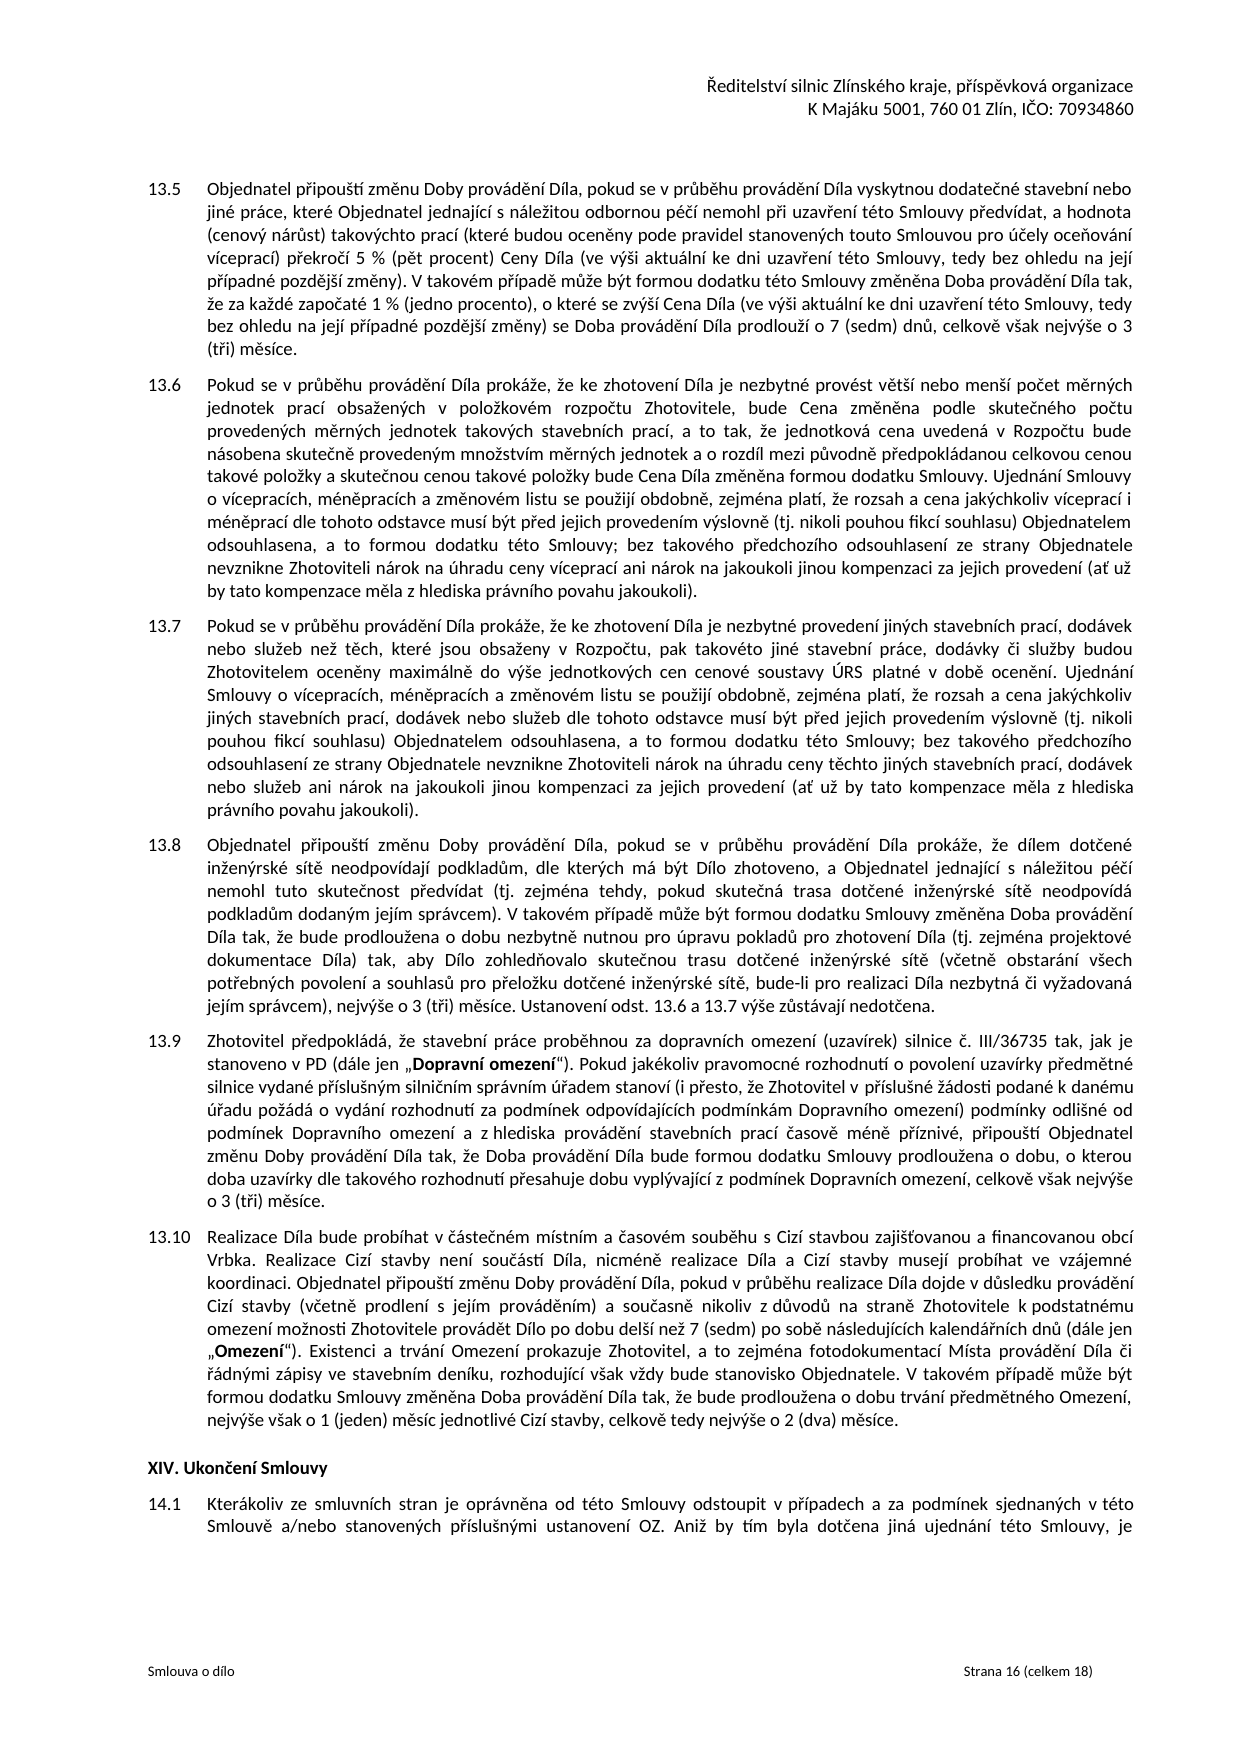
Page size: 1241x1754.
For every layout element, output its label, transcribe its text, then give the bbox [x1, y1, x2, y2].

list Zhotovitel předpokládá, že stavební práce proběhnou za dopravních omezení (uzavírek) silnice č. III/36735 tak, jak je stanoveno v PD (dále jen „Dopravní omezení“). Pokud jakékoliv pravomocné rozhodnutí o povolení uzavírky předmětné silnice vydané příslušným silničním správním úřadem stanoví (i přesto, že Zhotovitel v příslušné žádosti podané k danému úřadu požádá o vydání rozhodnutí za podmínek odpovídajících podmínkám Dopravního omezení) podmínky odlišné od podmínek Dopravního omezení a z hlediska provádění stavebních prací časově méně příznivé, připouští Objednatel změnu Doby provádění Díla tak, že Doba provádění Díla bude formou dodatku Smlouvy prodloužena o dobu, o kterou doba uzavírky dle takového rozhodnutí přesahuje dobu vyplývající z podmínek Dopravních omezení, celkově však nejvýše o 3 (tři) měsíce. [148, 1029, 1134, 1213]
list Objednatel připouští změnu Doby provádění Díla, pokud se v průběhu provádění Díla prokáže, že dílem dotčené inženýrské sítě neodpovídají podkladům, dle kterých má být Dílo zhotoveno, a Objednatel jednající s náležitou péčí nemohl tuto skutečnost předvídat (tj. zejména tehdy, pokud skutečná trasa dotčené inženýrské sítě neodpovídá podkladům dodaným jejím správcem). V takovém případě může být formou dodatku Smlouvy změněna Doba provádění Díla tak, že bude prodloužena o dobu nezbytně nutnou pro úpravu pokladů pro zhotovení Díla (tj. zejména projektové dokumentace Díla) tak, aby Dílo zohledňovalo skutečnou trasu dotčené inženýrské sítě (včetně obstarání všech potřebných povolení a souhlasů pro přeložku dotčené inženýrské sítě, bude-li pro realizaci Díla nezbytná či vyžadovaná jejím správcem), nejvýše o 3 (tři) měsíce. Ustanovení odst. 13.6 a 13.7 výše zůstávají nedotčena. [148, 833, 1134, 1017]
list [148, 1492, 1134, 1538]
list Pokud se v průběhu provádění Díla prokáže, že ke zhotovení Díla je nezbytné provedení jiných stavebních prací, dodávek nebo služeb než těch, které jsou obsaženy v Rozpočtu, pak takovéto jiné stavební práce, dodávky či služby budou Zhotovitelem oceněny maximálně do výše jednotkových cen cenové soustavy ÚRS platné v době ocenění. Ujednání Smlouvy o vícepracích, méněpracích a změnovém listu se použijí obdobně, zejména platí, že rozsah a cena jakýchkoliv jiných stavebních prací, dodávek nebo služeb dle tohoto odstavce musí být před jejich provedením výslovně (tj. nikoli pouhou fikcí souhlasu) Objednatelem odsouhlasena, a to formou dodatku této Smlouvy; bez takového předchozího odsouhlasení ze strany Objednatele nevznikne Zhotoviteli nárok na úhradu ceny těchto jiných stavebních prací, dodávek nebo služeb ani nárok na jakoukoli jinou kompenzaci za jejich provedení (ať už by tato kompenzace měla z hlediska právního povahu jakoukoli). [148, 615, 1134, 821]
list Pokud se v průběhu provádění Díla prokáže, že ke zhotovení Díla je nezbytné provést větší nebo menší počet měrných jednotek prací obsažených v položkovém rozpočtu Zhotovitele, bude Cena změněna podle skutečného počtu provedených měrných jednotek takových stavebních prací, a to tak, že jednotková cena uvedená v Rozpočtu bude násobena skutečně provedeným množstvím měrných jednotek a o rozdíl mezi původně předpokládanou celkovou cenou takové položky a skutečnou cenou takové položky bude Cena Díla změněna formou dodatku Smlouvy. Ujednání Smlouvy o vícepracích, méněpracích a změnovém listu se použijí obdobně, zejména platí, že rozsah a cena jakýchkoliv víceprací i méněprací dle tohoto odstavce musí být před jejich provedením výslovně (tj. nikoli pouhou fikcí souhlasu) Objednatelem odsouhlasena, a to formou dodatku této Smlouvy; bez takového předchozího odsouhlasení ze strany Objednatele nevznikne Zhotoviteli nárok na úhradu ceny víceprací ani nárok na jakoukoli jinou kompenzaci za jejich provedení (ať už by tato kompenzace měla z hlediska právního povahu jakoukoli). [148, 373, 1134, 602]
list Realizace Díla bude probíhat v částečném místním a časovém souběhu s Cizí stavbou zajišťovanou a financovanou obcí Vrbka. Realizace Cizí stavby není součástí Díla, nicméně realizace Díla a Cizí stavby musejí probíhat ve vzájemné koordinaci. Objednatel připouští změnu Doby provádění Díla, pokud v průběhu realizace Díla dojde v důsledku provádění Cizí stavby (včetně prodlení s jejím prováděním) a současně nikoliv z důvodů na straně Zhotovitele k podstatnému omezení možnosti Zhotovitele provádět Dílo po dobu delší než 7 (sedm) po sobě následujících kalendářních dnů (dále jen „Omezení“). Existenci a trvání Omezení prokazuje Zhotovitel, a to zejména fotodokumentací Místa provádění Díla či řádnými zápisy ve stavebním deníku, rozhodující však vždy bude stanovisko Objednatele. V takovém případě může být formou dodatku Smlouvy změněna Doba provádění Díla tak, že bude prodloužena o dobu trvání předmětného Omezení, nejvýše však o 1 (jeden) měsíc jednotlivé Cizí stavby, celkově tedy nejvýše o 2 (dva) měsíce. [148, 1225, 1134, 1431]
list Objednatel připouští změnu Doby provádění Díla, pokud se v průběhu provádění Díla vyskytnou dodatečné stavební nebo jiné práce, které Objednatel jednající s náležitou odbornou péčí nemohl při uzavření této Smlouvy předvídat, a hodnota (cenový nárůst) takovýchto prací (které budou oceněny pode pravidel stanovených touto Smlouvou pro účely oceňování víceprací) překročí 5 % (pět procent) Ceny Díla (ve výši aktuální ke dni uzavření této Smlouvy, tedy bez ohledu na její případné pozdější změny). V takovém případě může být formou dodatku této Smlouvy změněna Doba provádění Díla tak, že za každé započaté 1 % (jedno procento), o které se zvýší Cena Díla (ve výši aktuální ke dni uzavření této Smlouvy, tedy bez ohledu na její případné pozdější změny) se Doba provádění Díla prodlouží o 7 (sedm) dnů, celkově však nejvýše o 3 (tři) měsíce. [148, 177, 1134, 361]
text XIV. Ukončení Smlouvy [148, 1456, 1134, 1479]
